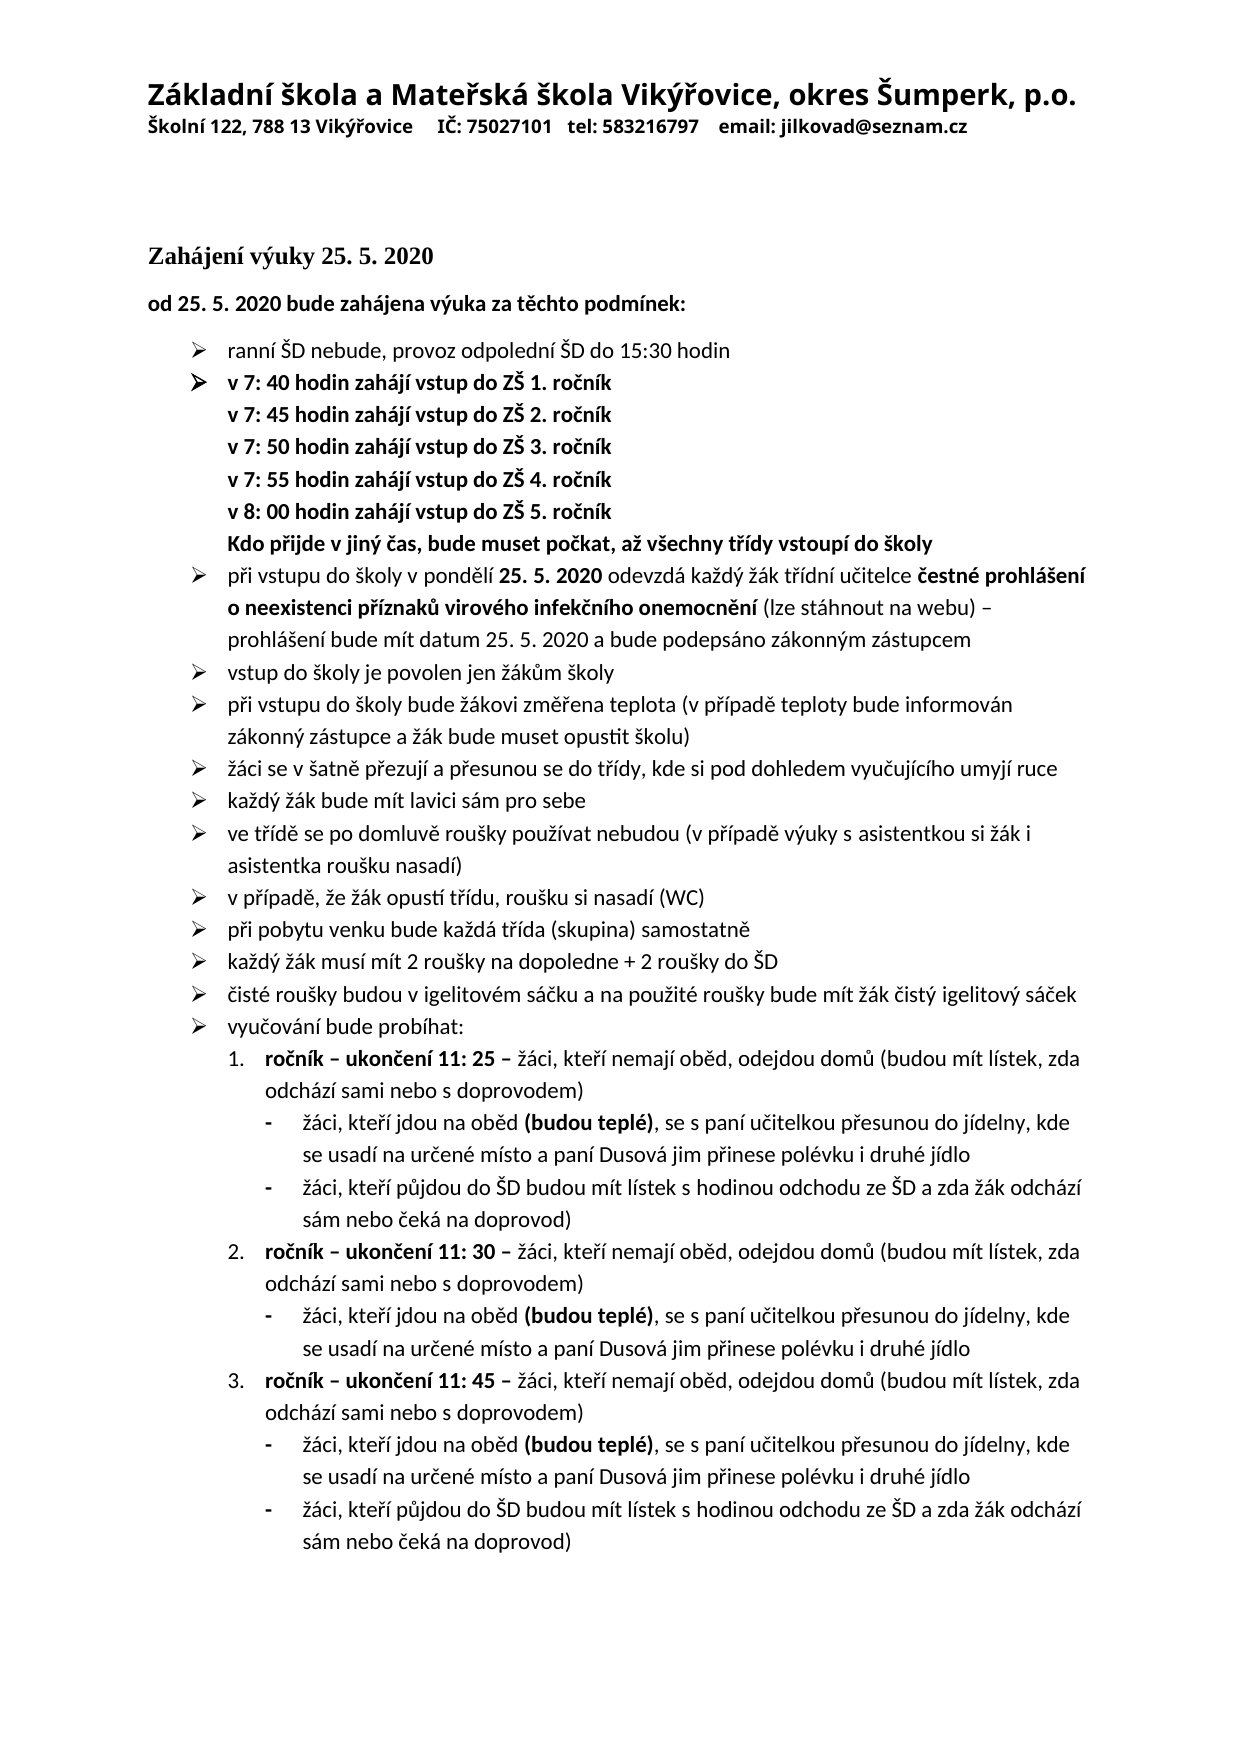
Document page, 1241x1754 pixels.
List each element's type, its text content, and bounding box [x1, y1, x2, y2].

list žáci, kteří půjdou do ŠD budou mít lístek s hodinou odchodu ze ŠD a zda žák odchází sám nebo čeká na doprovod) [265, 1173, 1093, 1233]
list Kdo přijde v jiný čas, bude muset počkat, až všechny třídy vstoupí do školy [227, 529, 1093, 557]
list ročník – ukončení 11: 25 – žáci, kteří nemají oběd, odejdou domů (budou mít lístek, zda odchází sami nebo s doprovodem) [227, 1044, 1093, 1104]
list v 7: 50 hodin zahájí vstup do ZŠ 3. ročník [227, 432, 1093, 461]
list ranní ŠD nebude, provoz odpolední ŠD do 15:30 hodin [190, 336, 1093, 364]
text Zahájení výuky 25. 5. 2020 [148, 241, 1093, 270]
list každý žák musí mít 2 roušky na dopoledne + 2 roušky do ŠD [190, 947, 1093, 976]
list čisté roušky budou v igelitovém sáčku a na použité roušky bude mít žák čistý igelitový sáček [190, 980, 1093, 1008]
list žáci se v šatně přezují a přesunou se do třídy, kde si pod dohledem vyučujícího umyjí ruce [190, 754, 1093, 782]
list při pobytu venku bude každá třída (skupina) samostatně [190, 915, 1093, 943]
list žáci, kteří půjdou do ŠD budou mít lístek s hodinou odchodu ze ŠD a zda žák odchází sám nebo čeká na doprovod) [265, 1495, 1093, 1555]
list ročník – ukončení 11: 30 – žáci, kteří nemají oběd, odejdou domů (budou mít lístek, zda odchází sami nebo s doprovodem) [227, 1237, 1093, 1297]
list každý žák bude mít lavici sám pro sebe [190, 787, 1093, 814]
text od 25. 5. 2020 bude zahájena výuka za těchto podmínek: [148, 289, 1093, 317]
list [265, 1430, 1093, 1491]
list při vstupu do školy v pondělí 25. 5. 2020 odevzdá každý žák třídní učitelce čestné prohlášení o neexistenci příznaků virového infekčního onemocnění (lze stáhnout na webu) – prohlášení bude mít datum 25. 5. 2020 a bude podepsáno zákonným zástupcem [190, 561, 1093, 654]
list v případě, že žák opustí třídu, roušku si nasadí (WC) [190, 883, 1093, 911]
list v 7: 45 hodin zahájí vstup do ZŠ 2. ročník [227, 400, 1093, 428]
list vstup do školy je povolen jen žákům školy [190, 658, 1093, 686]
list ve třídě se po domluvě roušky používat nebudou (v případě výuky s asistentkou si žák i asistentka roušku nasadí) [190, 819, 1093, 879]
list ročník – ukončení 11: 45 – žáci, kteří nemají oběd, odejdou domů (budou mít lístek, zda odchází sami nebo s doprovodem) [227, 1366, 1093, 1426]
list při vstupu do školy bude žákovi změřena teplota (v případě teploty bude informován zákonný zástupce a žák bude muset opustit školu) [190, 690, 1093, 750]
list v 7: 40 hodin zahájí vstup do ZŠ 1. ročník [190, 368, 1093, 396]
list v 7: 55 hodin zahájí vstup do ZŠ 4. ročník [227, 465, 1093, 493]
list vyučování bude probíhat: [190, 1012, 1093, 1040]
list v 8: 00 hodin zahájí vstup do ZŠ 5. ročník [227, 497, 1093, 525]
